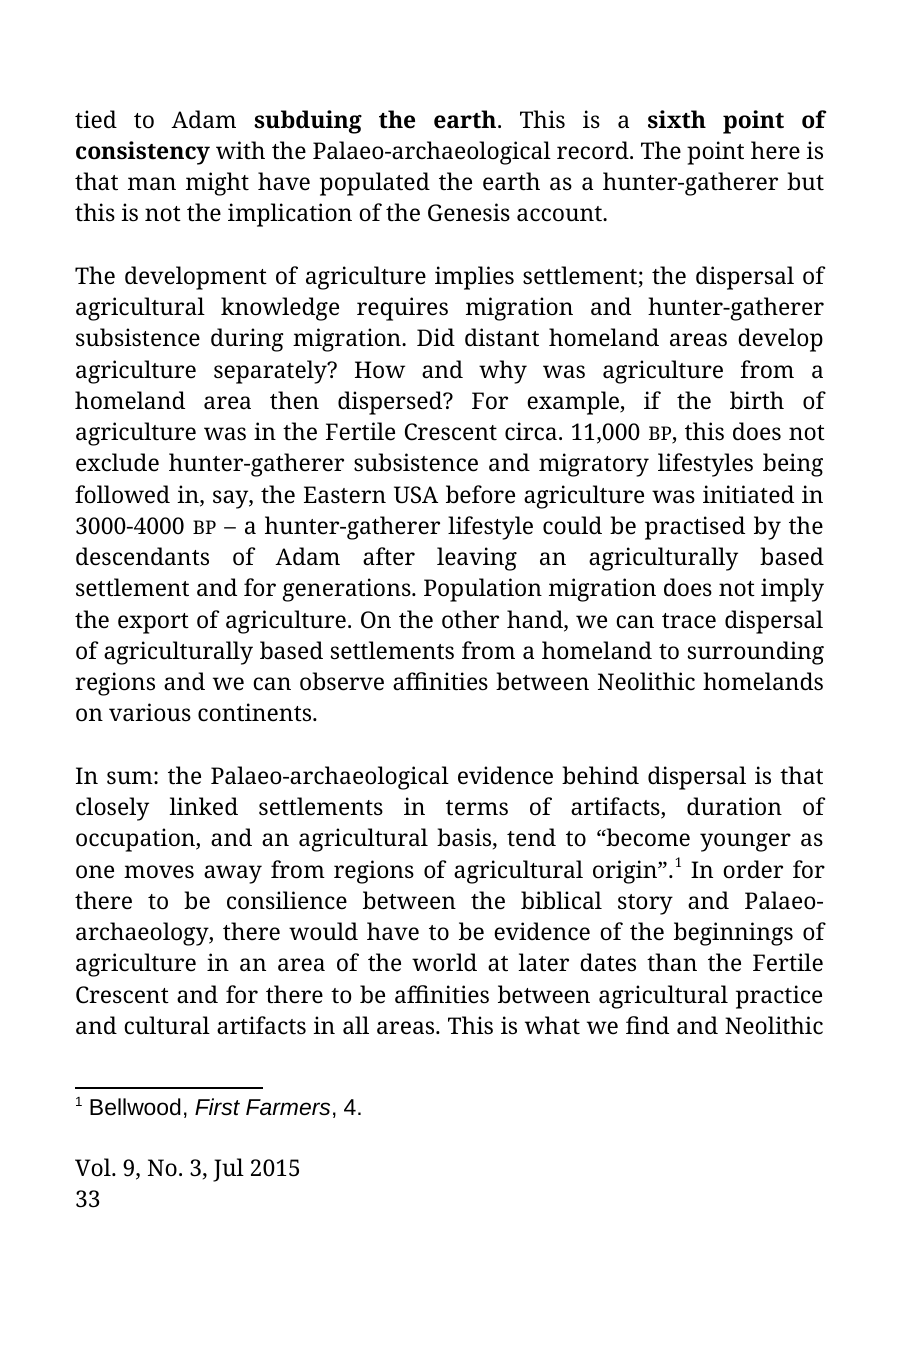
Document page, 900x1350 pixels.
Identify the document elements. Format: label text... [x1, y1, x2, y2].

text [75, 760, 825, 1041]
text The development of agriculture implies settlement; the dispersal of agricultural knowledge requires migration and hunter-gatherer subsistence during migration. Did distant homeland areas develop agriculture separately? How and why was agriculture from a homeland area then dispersed? For example, if the birth of agriculture was in the Fertile Crescent circa. 11,000 BP, this does not exclude hunter-gatherer subsistence and migratory lifestyles being followed in, say, the Eastern USA before agriculture was initiated in 3000-4000 BP – a hunter-gatherer lifestyle could be practised by the descendants of Adam after leaving an agriculturally based settlement and for generations. Population migration does not imply the export of agriculture. On the other hand, we can trace dispersal of agriculturally based settlements from a homeland to surrounding regions and we can observe affinities between Neolithic homelands on various continents. [75, 260, 825, 728]
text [75, 103, 825, 228]
